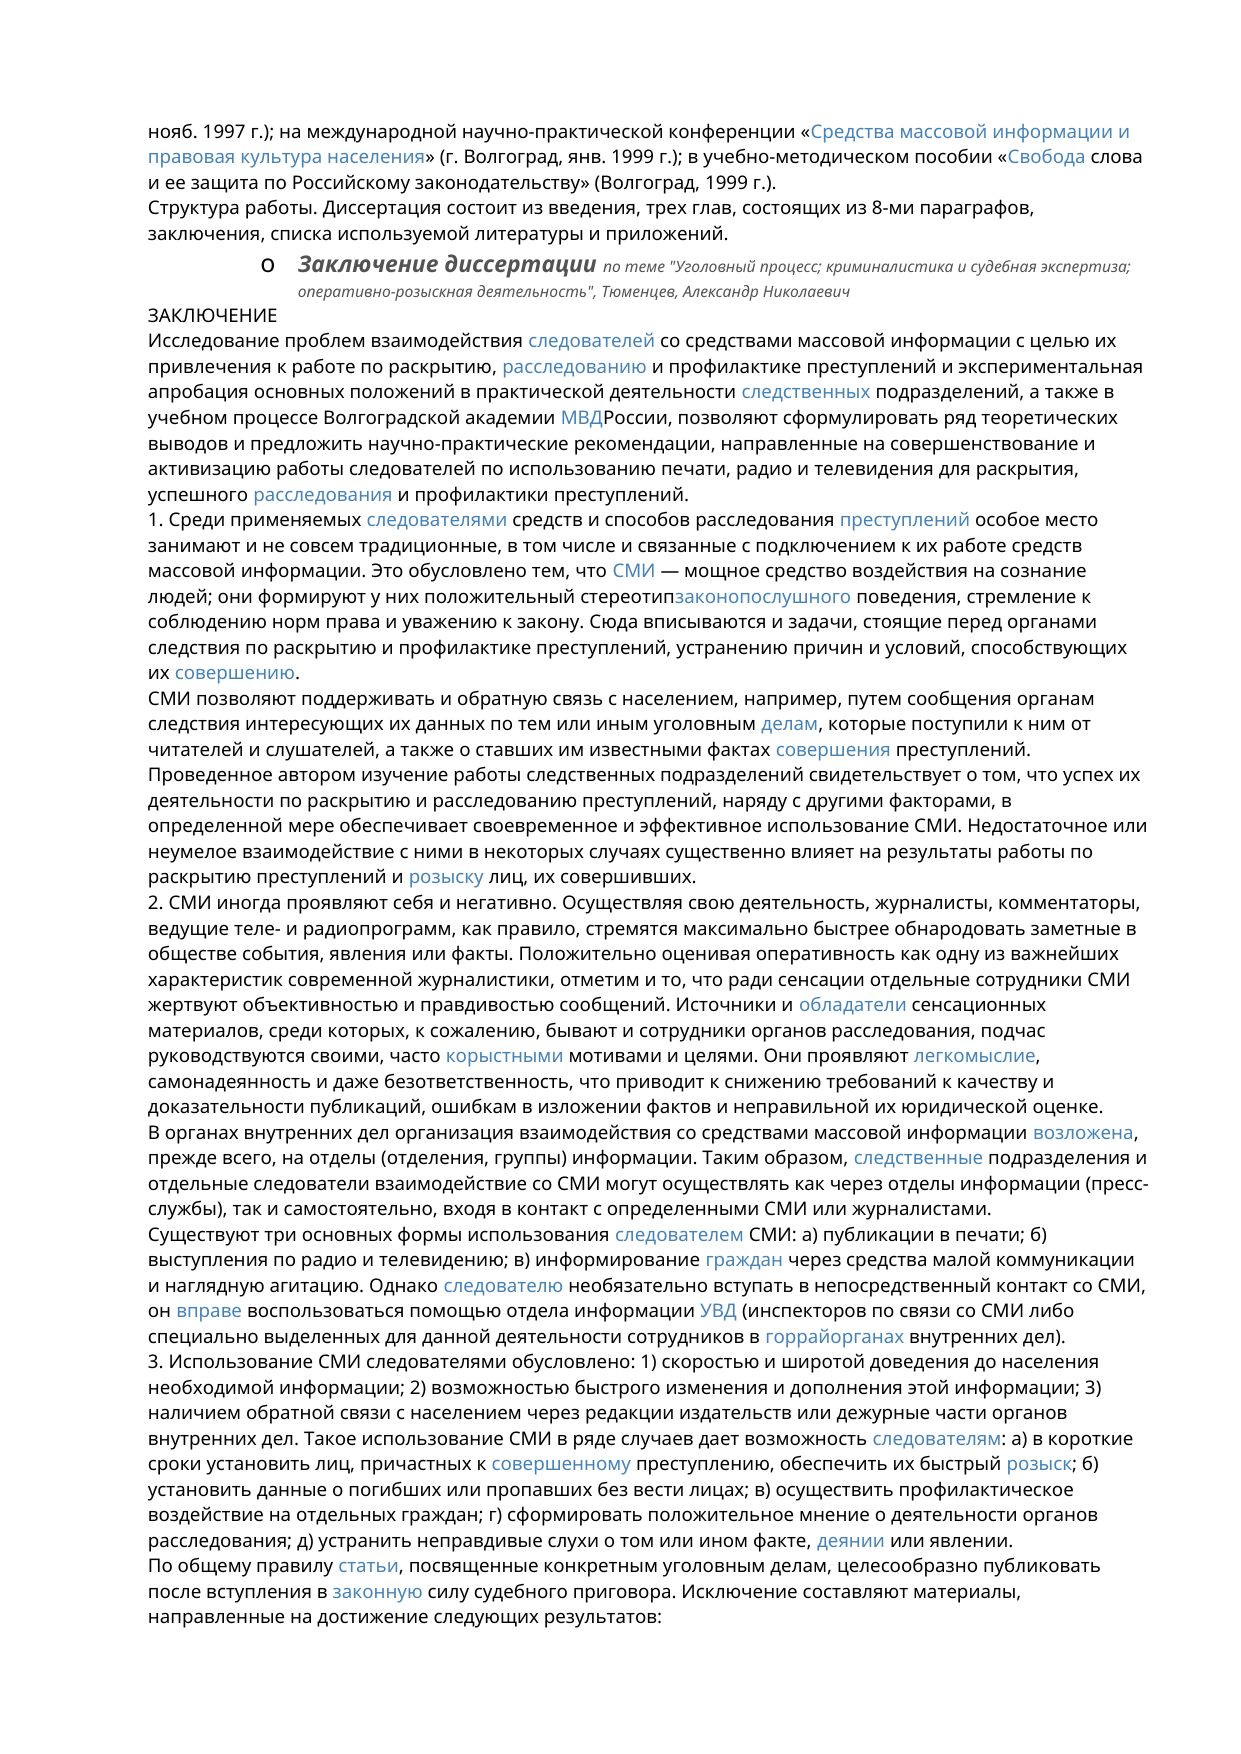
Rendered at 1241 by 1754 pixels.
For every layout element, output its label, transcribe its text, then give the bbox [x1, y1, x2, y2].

subtitle Заключение диссертации по теме "Уголовный процесс; криминалистика и судебная экспертиза; оперативно-розыскная деятельность", Тюменцев, Александр Николаевич [260, 246, 1152, 302]
